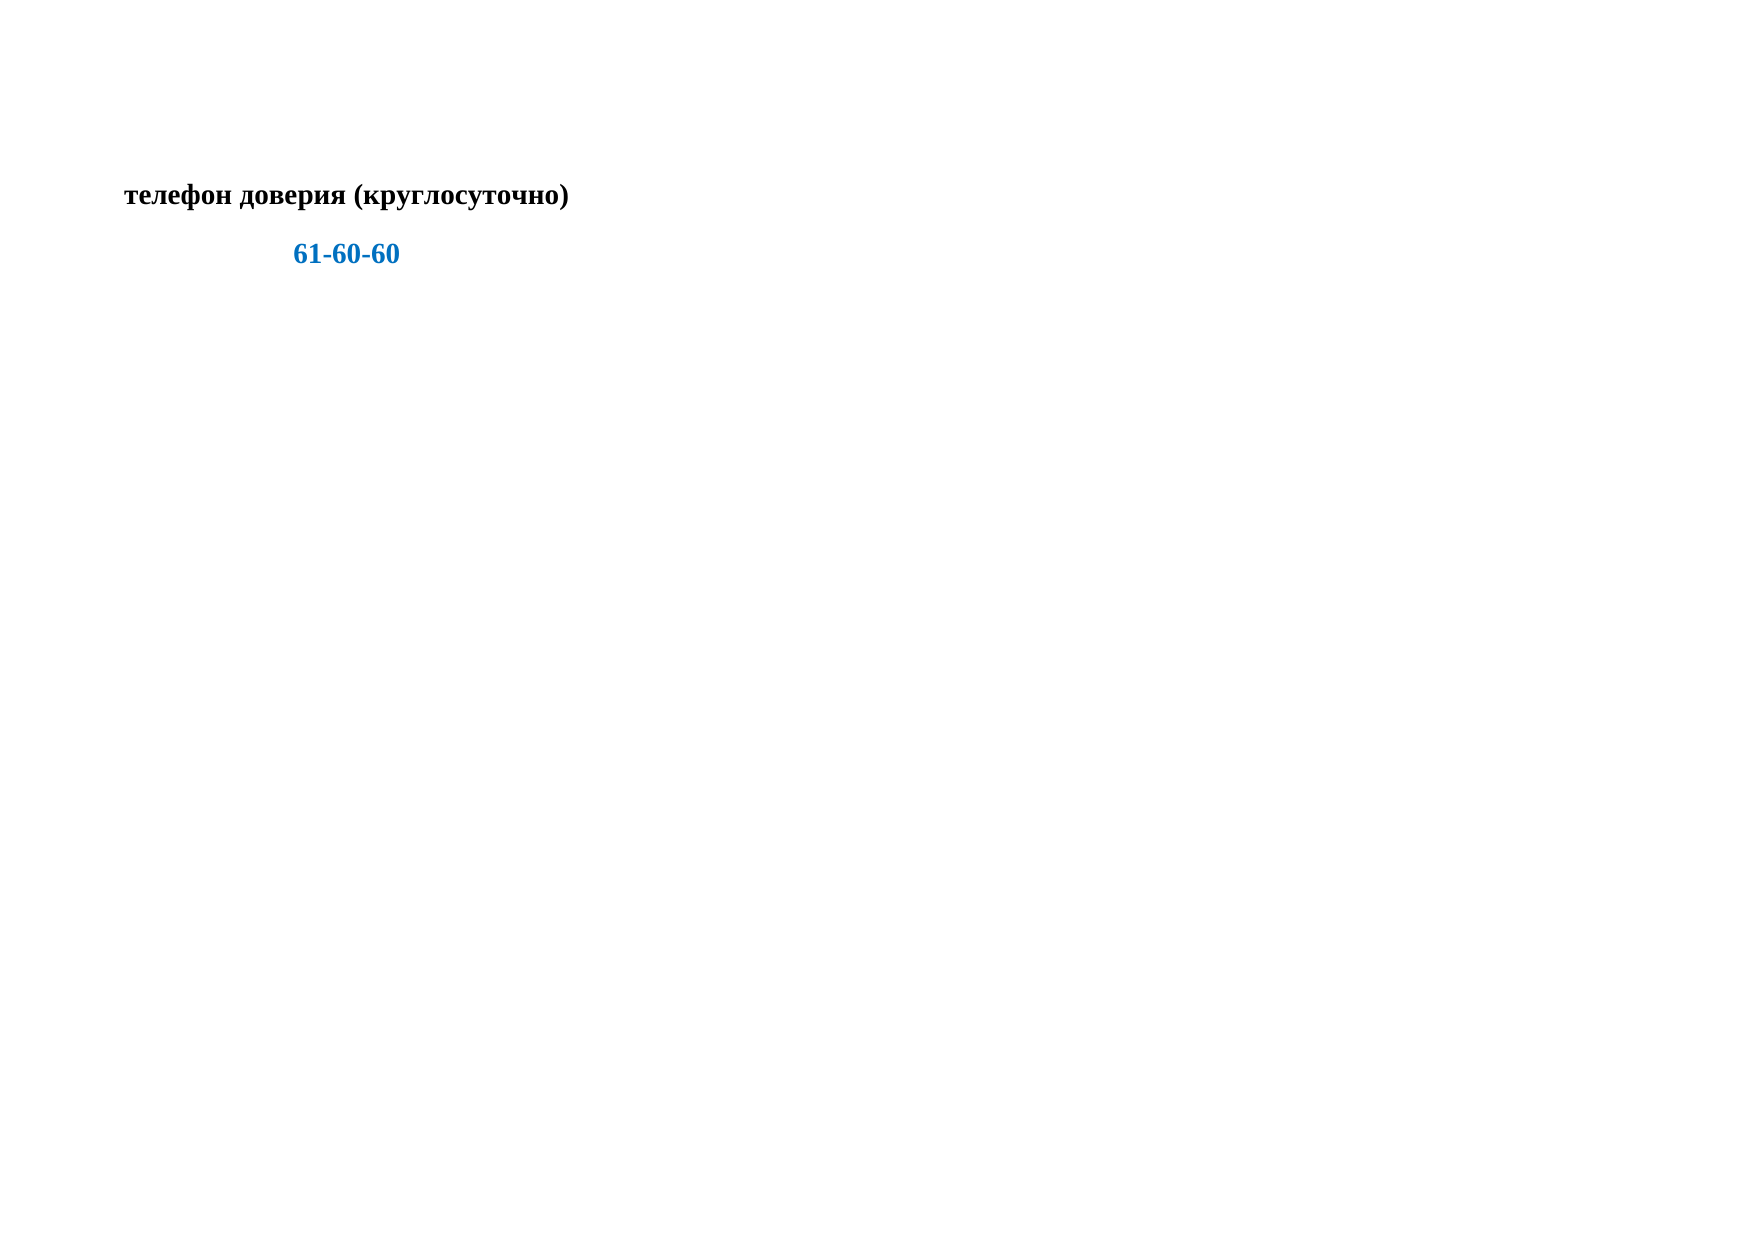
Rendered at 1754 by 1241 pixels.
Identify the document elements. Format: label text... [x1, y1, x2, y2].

text 61-60-60 [118, 236, 575, 269]
text телефон доверия (круглосуточно) [118, 177, 575, 211]
